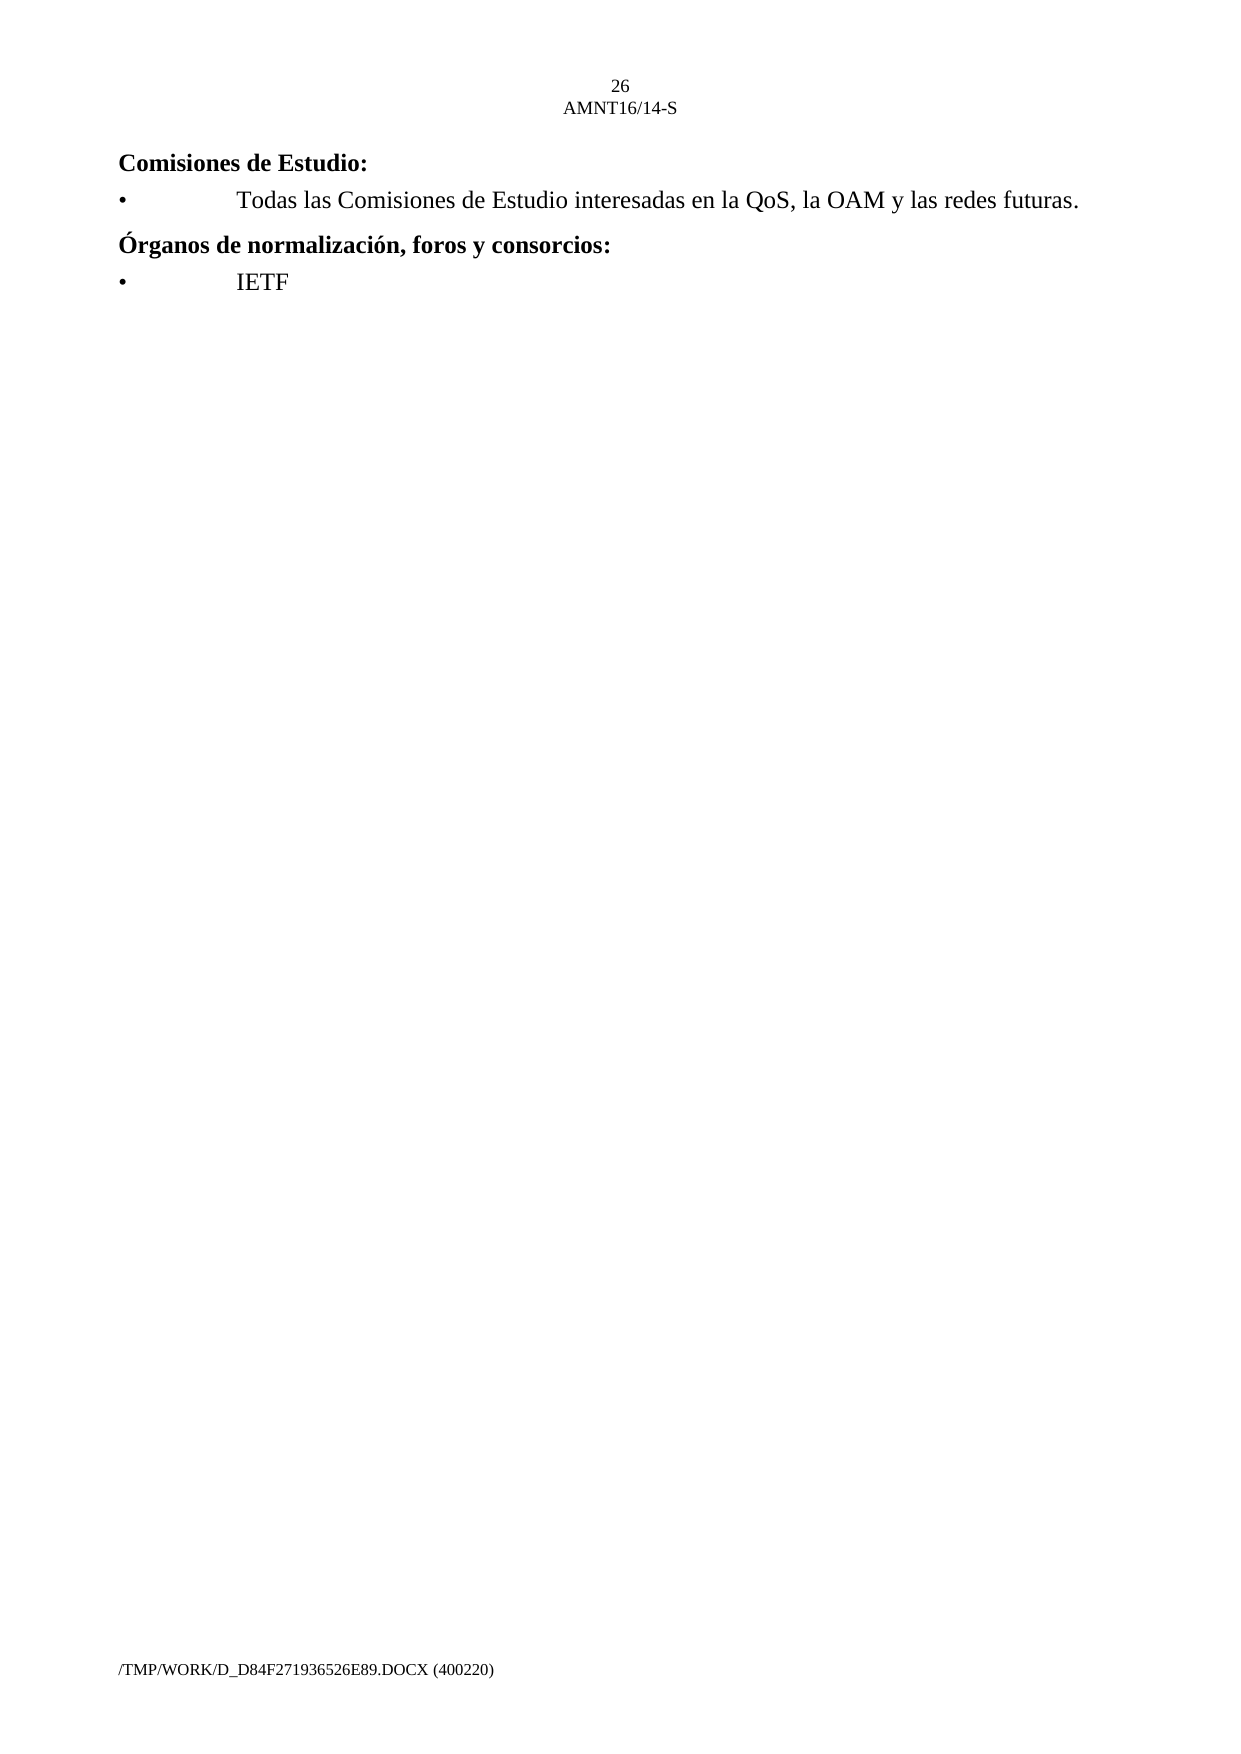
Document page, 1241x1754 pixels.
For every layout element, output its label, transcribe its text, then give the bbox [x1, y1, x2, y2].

subtitle Comisiones de Estudio: [118, 148, 1122, 176]
subtitle Órganos de normalización, foros y consorcios: [118, 230, 1122, 259]
text • IETF [118, 267, 1122, 296]
text • Todas las Comisiones de Estudio interesadas en la QoS, la OAM y las redes futuras. [118, 185, 1122, 213]
